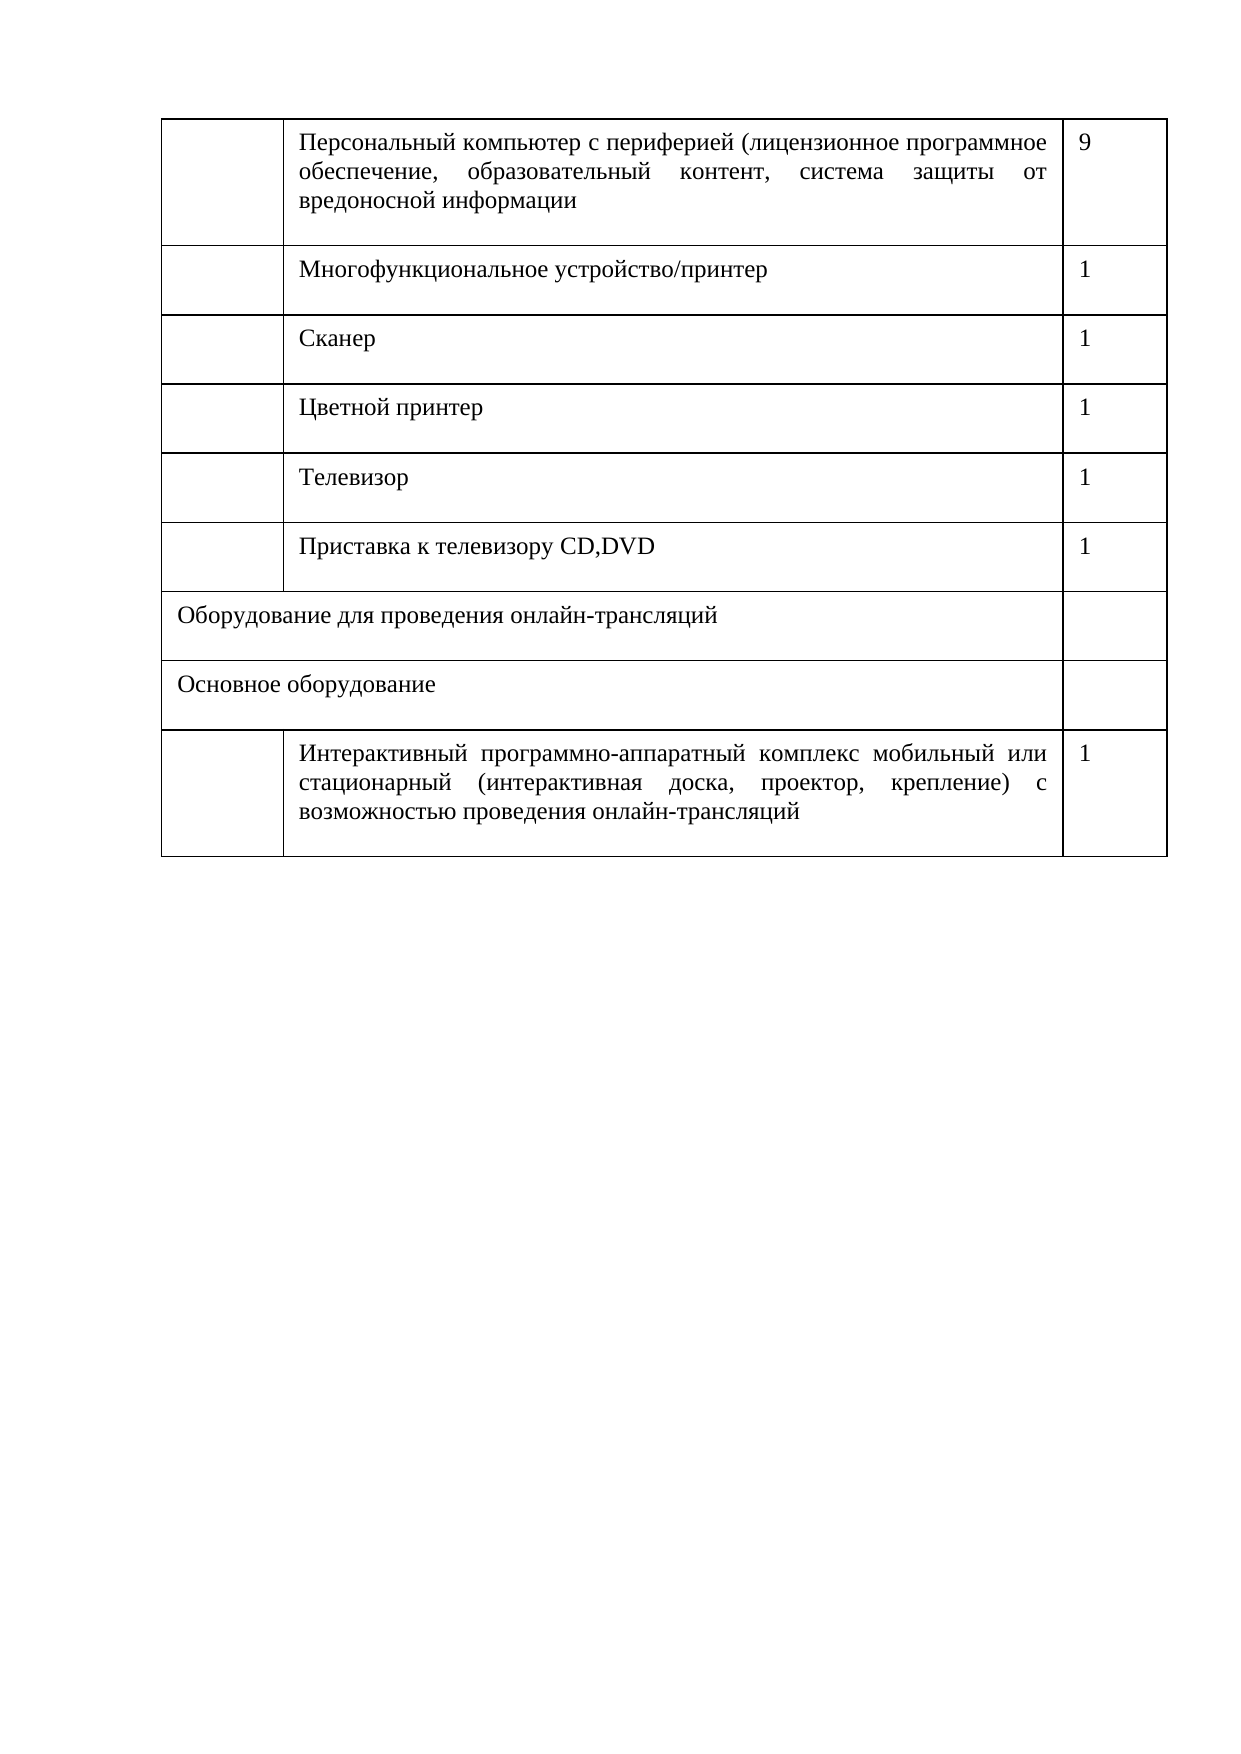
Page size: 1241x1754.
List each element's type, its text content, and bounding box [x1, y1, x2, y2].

table_cell [162, 523, 283, 591]
table_cell Цветной принтер [284, 385, 1062, 452]
table_cell Многофункциональное устройство/принтер [284, 246, 1062, 314]
table_cell [162, 731, 283, 856]
table_cell 9 [1064, 120, 1166, 245]
table_cell [162, 246, 283, 314]
table_cell Персональный компьютер с периферией (лицензионное программное обеспечение, образовательный контент, система защиты от вредоносной информации [284, 120, 1062, 245]
table_cell Оборудование для проведения онлайн-трансляций [162, 592, 1062, 660]
table_cell [162, 454, 283, 521]
table_cell [162, 385, 283, 452]
table_cell 1 [1064, 731, 1166, 856]
table_cell Приставка к телевизору CD,DVD [284, 523, 1062, 591]
table_cell Основное оборудование [162, 661, 1062, 729]
table_cell Интерактивный программно-аппаратный комплекс мобильный или стационарный (интерактивная доска, проектор, крепление) с возможностью проведения онлайн-трансляций [284, 731, 1062, 856]
table_cell 1 [1064, 246, 1166, 314]
table_cell 1 [1064, 454, 1166, 521]
table_cell [1064, 592, 1166, 660]
table_cell 1 [1064, 385, 1166, 452]
table_cell [1064, 661, 1166, 729]
table_cell Сканер [284, 316, 1062, 383]
table_cell 1 [1064, 523, 1166, 591]
table_cell 1 [1064, 316, 1166, 383]
table_cell [162, 120, 283, 245]
table_cell [162, 316, 283, 383]
table_cell Телевизор [284, 454, 1062, 521]
